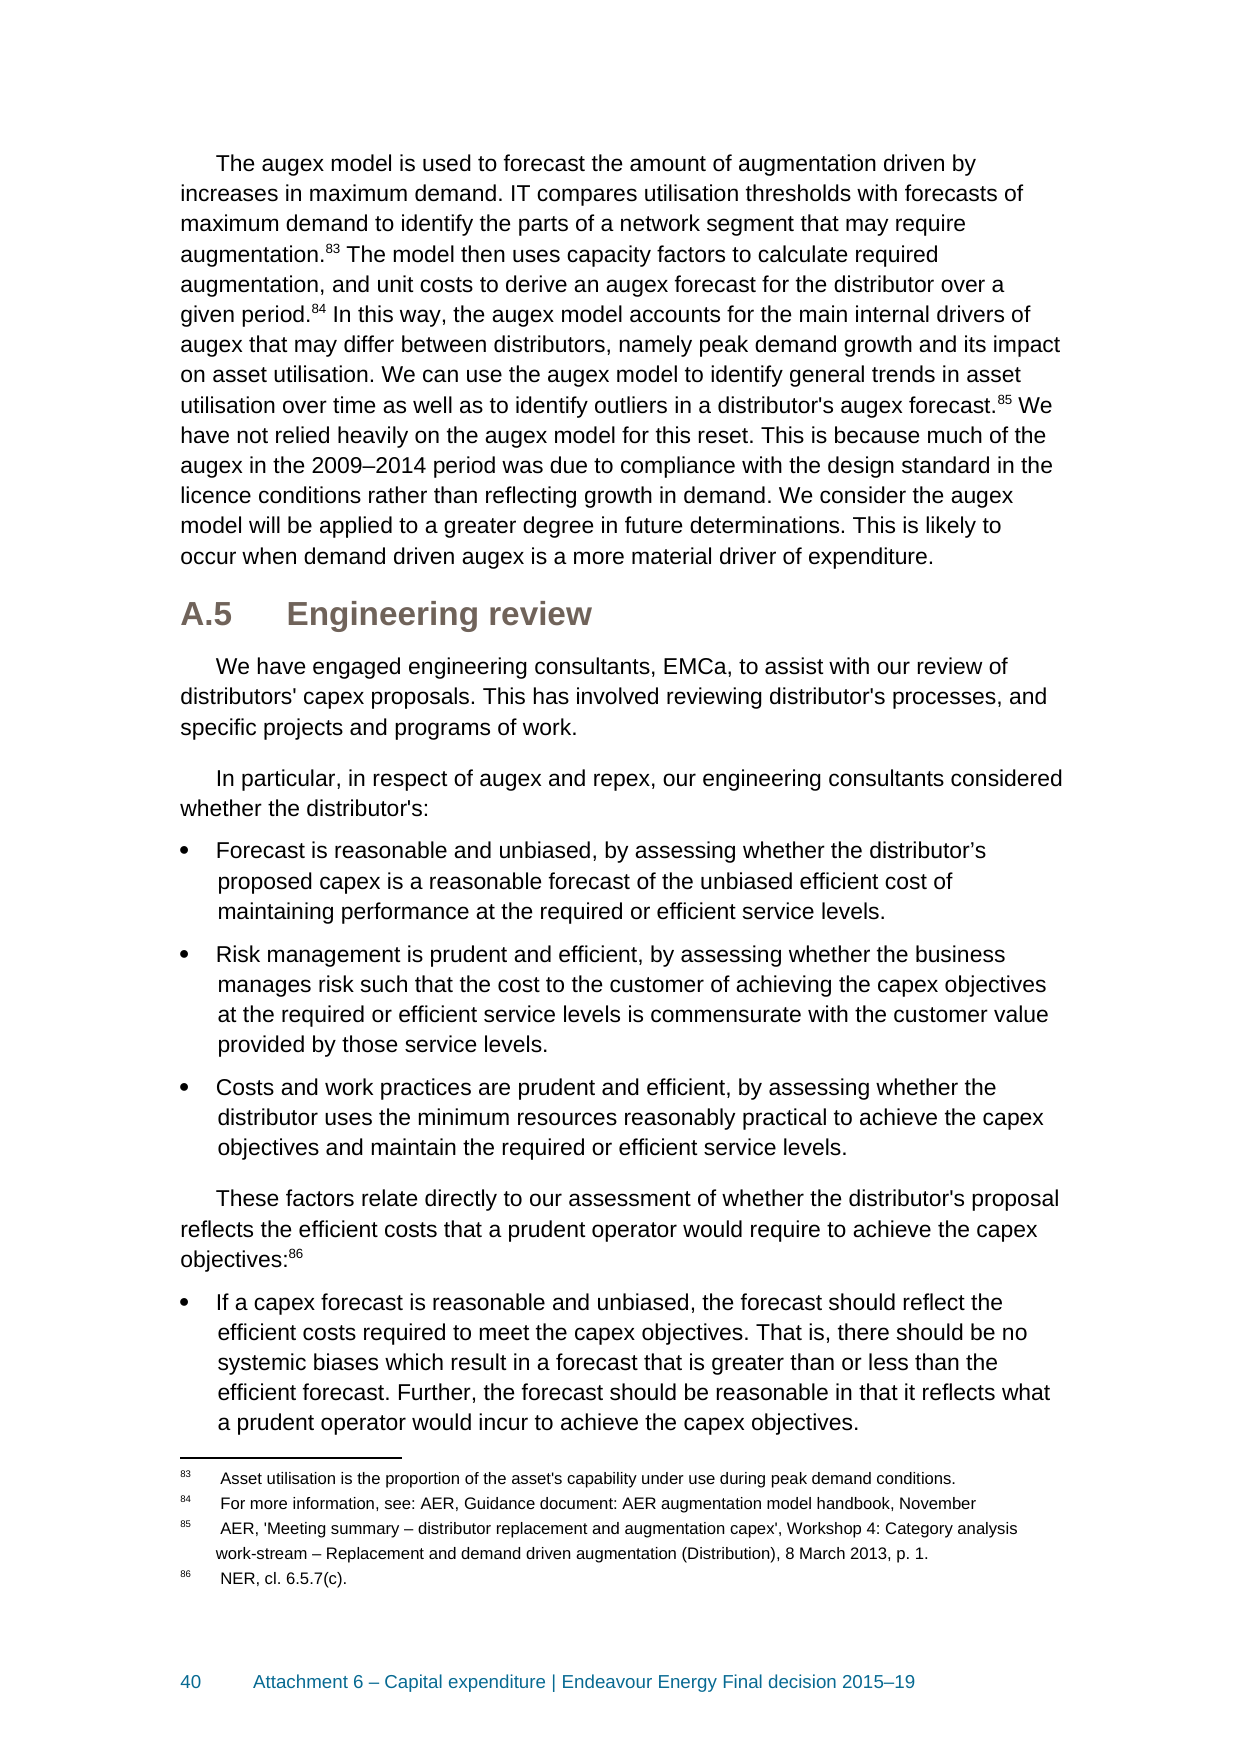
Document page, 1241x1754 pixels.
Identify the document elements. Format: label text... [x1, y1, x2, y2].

list In particular, in respect of augex and repex, our engineering consultants considered whether the distributor's: [180, 764, 1063, 821]
subtitle Engineering review [180, 594, 1063, 632]
picture [563, 1675, 572, 1680]
list Forecast is reasonable and unbiased, by assessing whether the distributor’s proposed capex is a reasonable forecast of the unbiased efficient cost of maintaining performance at the required or efficient service levels. [180, 837, 1063, 924]
picture [269, 1678, 273, 1688]
list The augex model is used to forecast the amount of augmentation driven by increases in maximum demand. IT compares utilisation thresholds with forecasts of maximum demand to identify the parts of a network segment that may require augmentation. The model then uses capacity factors to calculate required augmentation, and unit costs to derive an augex forecast for the distributor over a given period. In this way, the augex model accounts for the main internal drivers of augex that may differ between distributors, namely peak demand growth and its impact on asset utilisation. We can use the augex model to identify general trends in asset utilisation over time as well as to identify outliers in a distributor's augex forecast. We have not relied heavily on the augex model for this reset. This is because much of the augex in the 2009–2014 period was due to compliance with the design standard in the licence conditions rather than reflecting growth in demand. We consider the augex model will be applied to a greater degree in future determinations. This is likely to occur when demand driven augex is a more material driver of expenditure. [180, 150, 1063, 569]
list We have engaged engineering consultants, EMCa, to assist with our review of distributors' capex proposals. This has involved reviewing distributor's processes, and specific projects and programs of work. [180, 653, 1063, 740]
picture [296, 1674, 300, 1688]
list These factors relate directly to our assessment of whether the distributor's proposal reflects the efficient costs that a prudent operator would require to achieve the capex objectives: [180, 1185, 1063, 1272]
list Costs and work practices are prudent and efficient, by assessing whether the distributor uses the minimum resources reasonably practical to achieve the capex objectives and maintain the required or efficient service levels. [180, 1074, 1063, 1161]
list If a capex forecast is reasonable and unbiased, the forecast should reflect the efficient costs required to meet the capex objectives. That is, there should be no systemic biases which result in a forecast that is greater than or less than the efficient forecast. Further, the forecast should be reasonable in that it reflects what a prudent operator would incur to achieve the capex objectives. [180, 1288, 1063, 1436]
list Risk management is prudent and efficient, by assessing whether the business manages risk such that the cost to the customer of achieving the capex objectives at the required or efficient service levels is commensurate with the customer value provided by those service levels. [180, 941, 1063, 1057]
picture [738, 1678, 742, 1688]
picture [659, 1675, 668, 1680]
